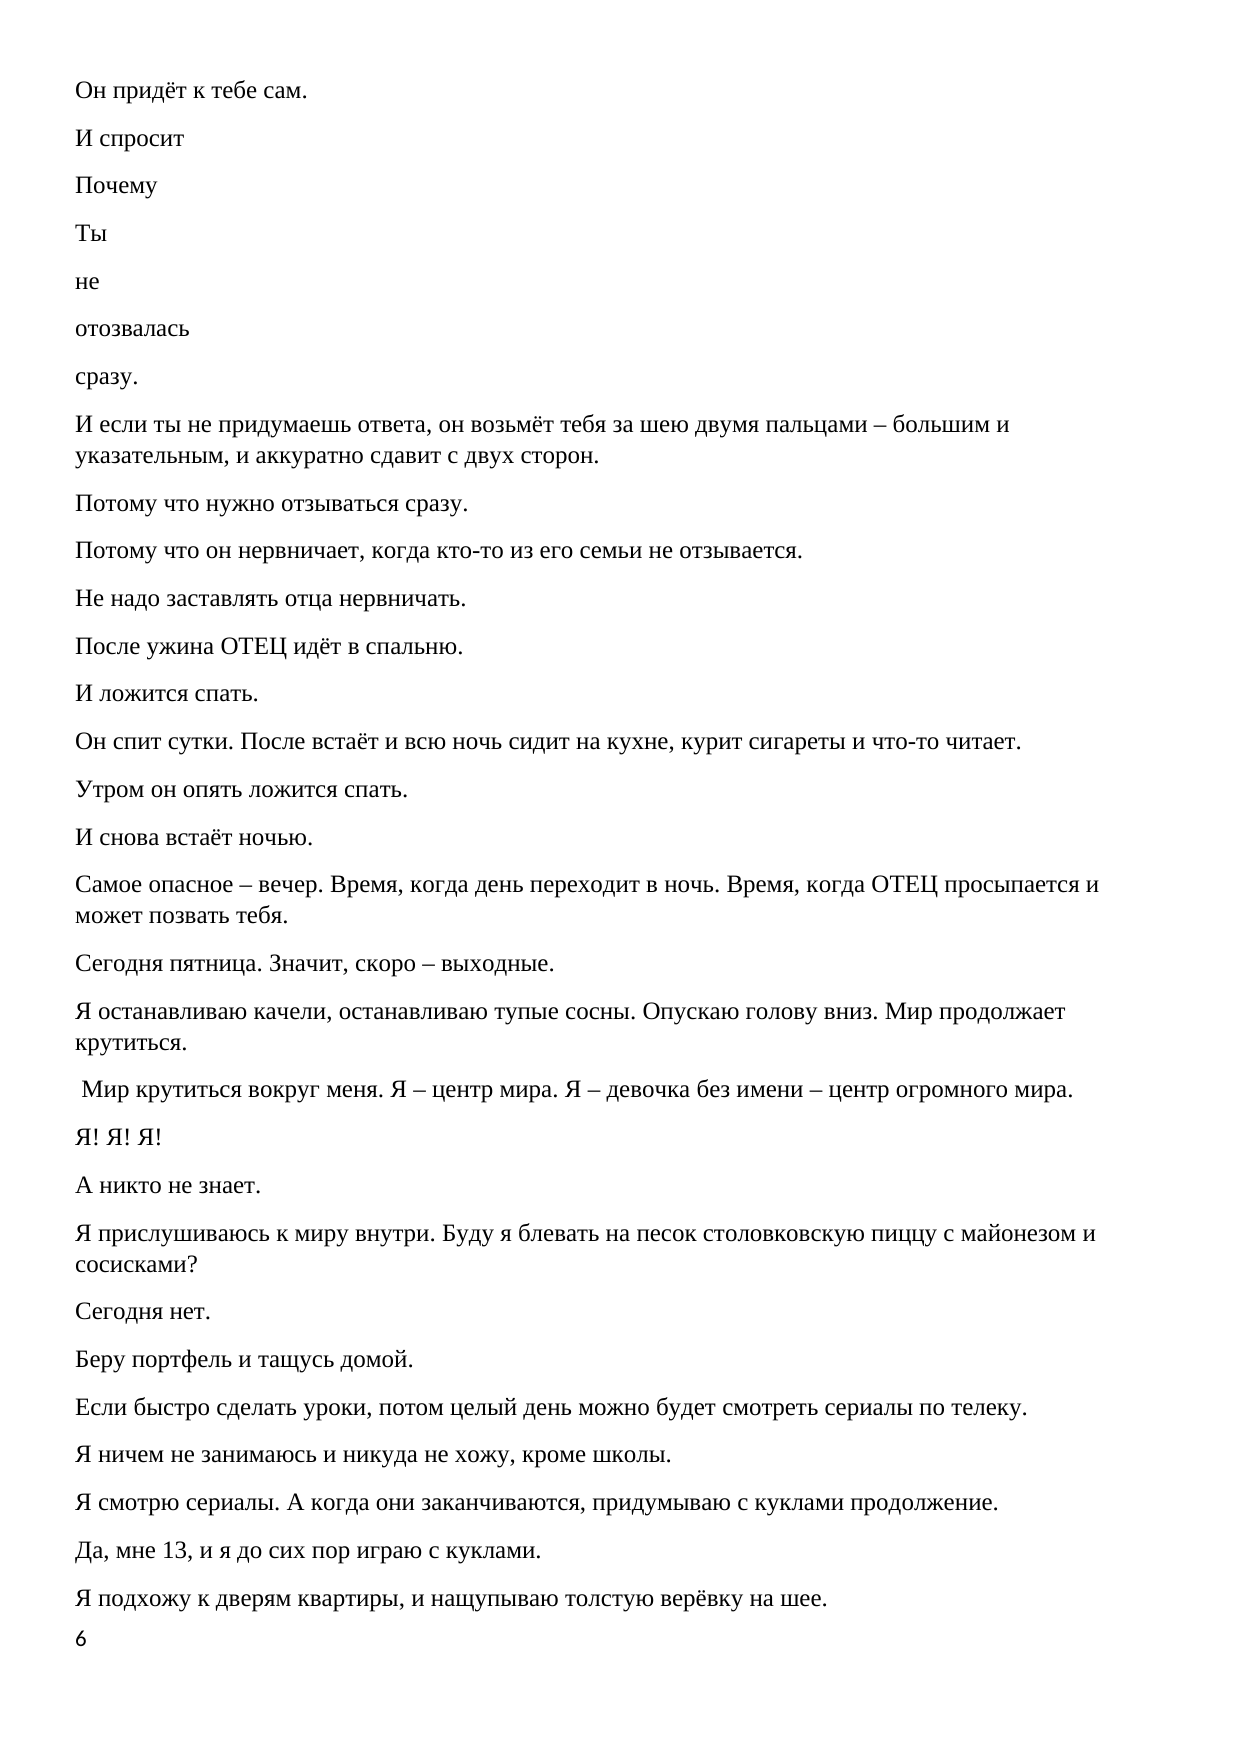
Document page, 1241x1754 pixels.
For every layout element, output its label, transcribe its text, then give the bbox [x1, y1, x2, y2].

text Я подхожу к дверям квартиры, и нащупываю толстую верёвку на шее. [75, 1583, 1165, 1611]
text После ужина ОТЕЦ идёт в спальню. [75, 631, 1165, 659]
text Почему [75, 170, 1165, 199]
text Самое опасное – вечер. Время, когда день переходит в ночь. Время, когда ОТЕЦ просыпается и может позвать тебя. [75, 869, 1165, 929]
text Если быстро сделать уроки, потом целый день можно будет смотреть сериалы по телеку. [75, 1392, 1165, 1421]
text сразу. [75, 361, 1165, 390]
text И спросит [75, 123, 1165, 151]
text Я ничем не занимаюсь и никуда не хожу, кроме школы. [75, 1439, 1165, 1468]
text Потому что нужно отзываться сразу. [75, 488, 1165, 516]
text Да, мне 13, и я до сих пор играю с куклами. [75, 1535, 1165, 1564]
text А никто не знает. [75, 1170, 1165, 1199]
text отозвалась [75, 313, 1165, 342]
text И ложится спать. [75, 678, 1165, 707]
text Я останавливаю качели, останавливаю тупые сосны. Опускаю голову вниз. Мир продолжает крутиться. [75, 996, 1165, 1056]
text не [75, 266, 1165, 294]
text Сегодня пятница. Значит, скоро – выходные. [75, 948, 1165, 977]
text И снова встаёт ночью. [75, 822, 1165, 850]
text Не надо заставлять отца нервничать. [75, 583, 1165, 612]
text Я прислушиваюсь к миру внутри. Буду я блевать на песок столовковскую пиццу с майонезом и сосисками? [75, 1218, 1165, 1277]
text Мир крутиться вокруг меня. Я – центр мира. Я – девочка без имени – центр огромного мира. [75, 1074, 1165, 1103]
text Беру портфель и тащусь домой. [75, 1344, 1165, 1373]
text Я! Я! Я! [75, 1122, 1165, 1151]
text Ты [75, 218, 1165, 247]
text Потому что он нервничает, когда кто-то из его семьи не отзывается. [75, 535, 1165, 564]
text Сегодня нет. [75, 1296, 1165, 1325]
text Он спит сутки. После встаёт и всю ночь сидит на кухне, курит сигареты и что-то читает. [75, 726, 1165, 755]
text Он придёт к тебе сам. [75, 75, 1165, 104]
text И если ты не придумаешь ответа, он возьмёт тебя за шею двумя пальцами – большим и указательным, и аккуратно сдавит с двух сторон. [75, 409, 1165, 469]
text Я смотрю сериалы. А когда они заканчиваются, придумываю с куклами продолжение. [75, 1487, 1165, 1516]
text Утром он опять ложится спать. [75, 774, 1165, 803]
